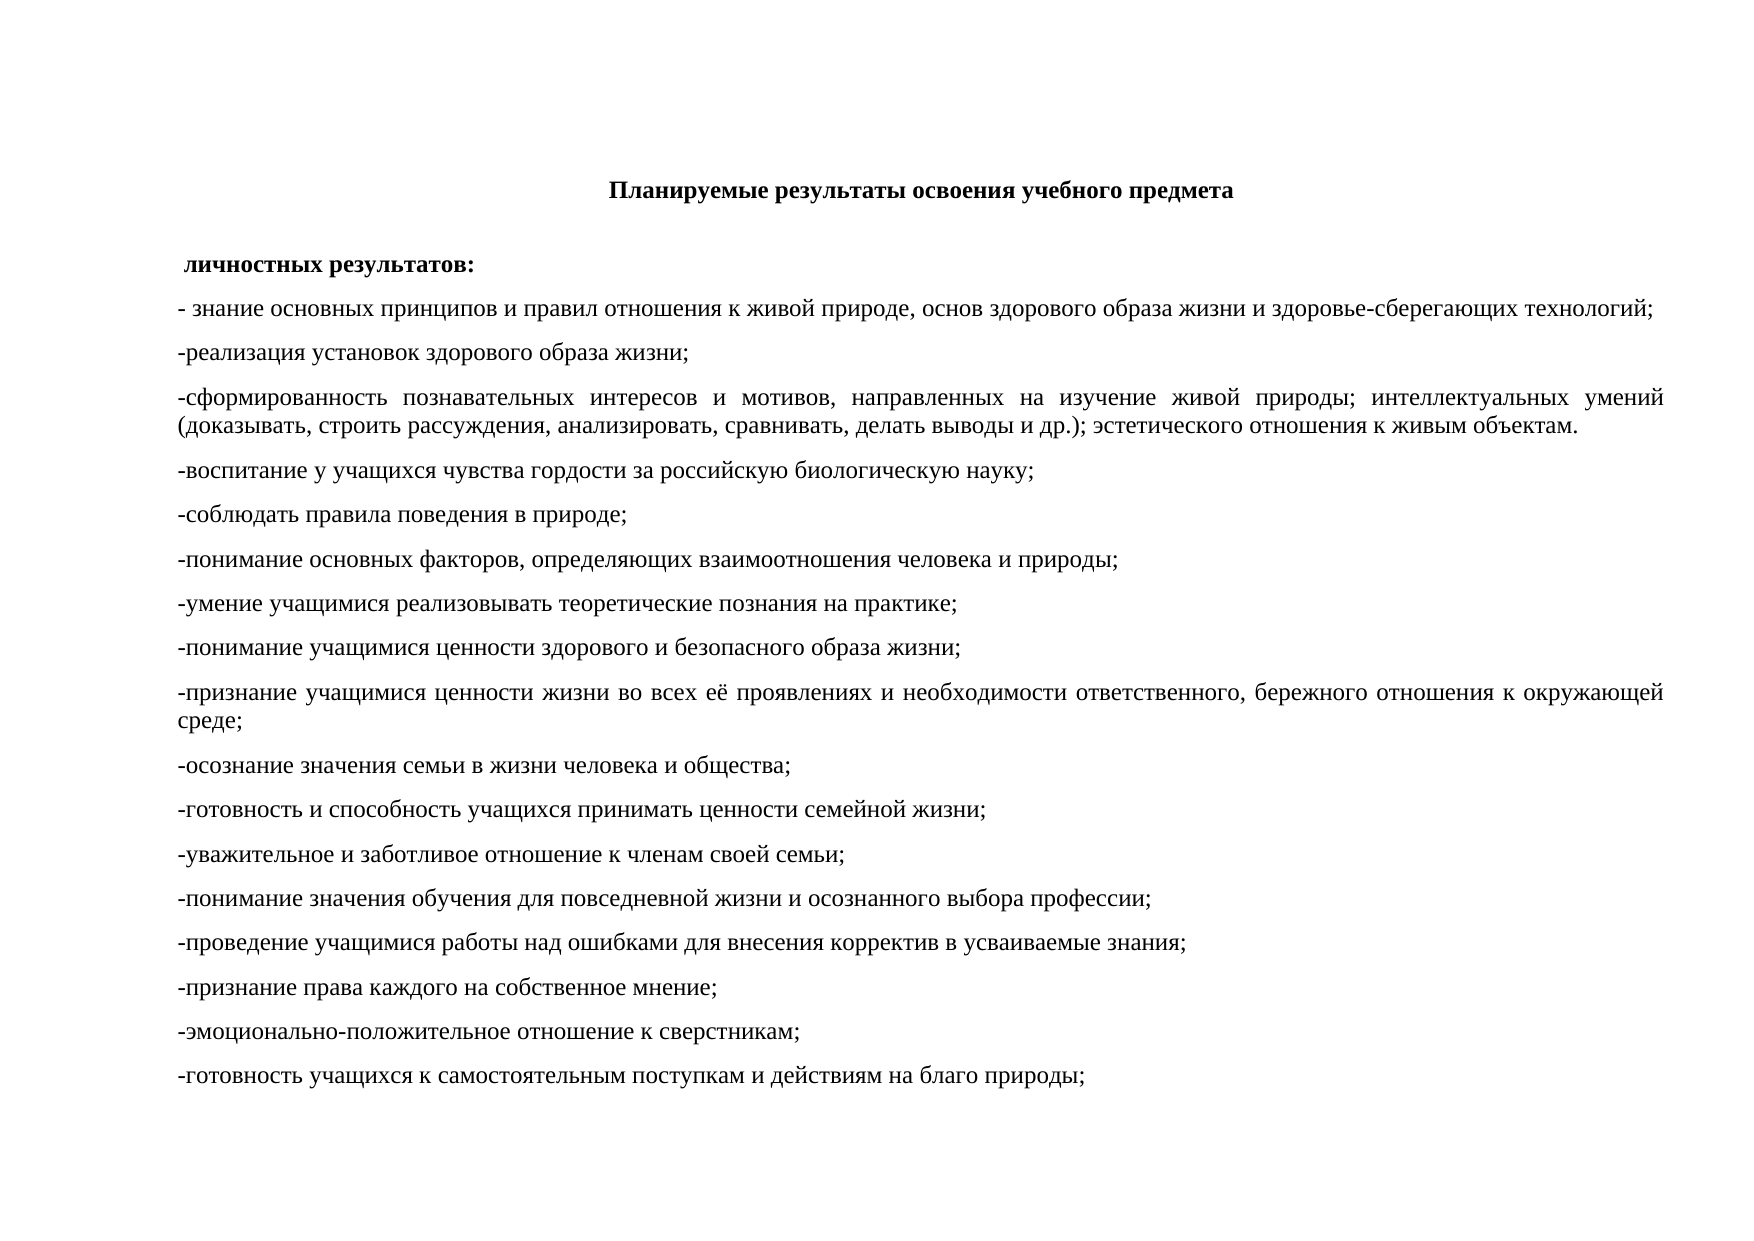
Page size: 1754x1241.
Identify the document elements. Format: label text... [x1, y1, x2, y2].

text -умение учащимися реализовывать теоретические познания на практике; [177, 588, 1665, 617]
text -понимание основных факторов, определяющих взаимоотношения человека и природы; [177, 544, 1665, 572]
text -реализация установок здорового образа жизни; [177, 337, 1665, 366]
text - знание основных принципов и правил отношения к живой природе, основ здорового образа жизни и здоровье-сберегающих технологий; [177, 293, 1665, 322]
text -понимание учащимися ценности здорового и безопасного образа жизни; [177, 632, 1665, 661]
text -воспитание у учащихся чувства гордости за российскую биологическую науку; [177, 455, 1665, 484]
text -сформированность познавательных интересов и мотивов, направленных на изучение живой природы; интеллектуальных умений (доказывать, строить рассуждения, анализировать, сравнивать, делать выводы и др.); эстетического отношения к живым объектам. [177, 382, 1665, 439]
text -эмоционально-положительное отношение к сверстникам; [177, 1016, 1665, 1045]
text -осознание значения семьи в жизни человека и общества; [177, 750, 1665, 779]
text -готовность и способность учащихся принимать ценности семейной жизни; [177, 794, 1665, 823]
text -уважительное и заботливое отношение к членам своей семьи; [177, 839, 1665, 867]
text -проведение учащимися работы над ошибками для внесения корректив в усваиваемые знания; [177, 927, 1665, 956]
text Планируемые результаты освоения учебного предмета [177, 176, 1665, 204]
text -готовность учащихся к самостоятельным поступкам и действиям на благо природы; [177, 1061, 1665, 1089]
text личностных результатов: [177, 249, 1665, 277]
text -признание права каждого на собственное мнение; [177, 972, 1665, 1001]
text -понимание значения обучения для повседневной жизни и осознанного выбора профессии; [177, 883, 1665, 912]
text -соблюдать правила поведения в природе; [177, 499, 1665, 528]
text -признание учащимися ценности жизни во всех её проявлениях и необходимости ответственного, бережного отношения к окружающей среде; [177, 677, 1665, 734]
